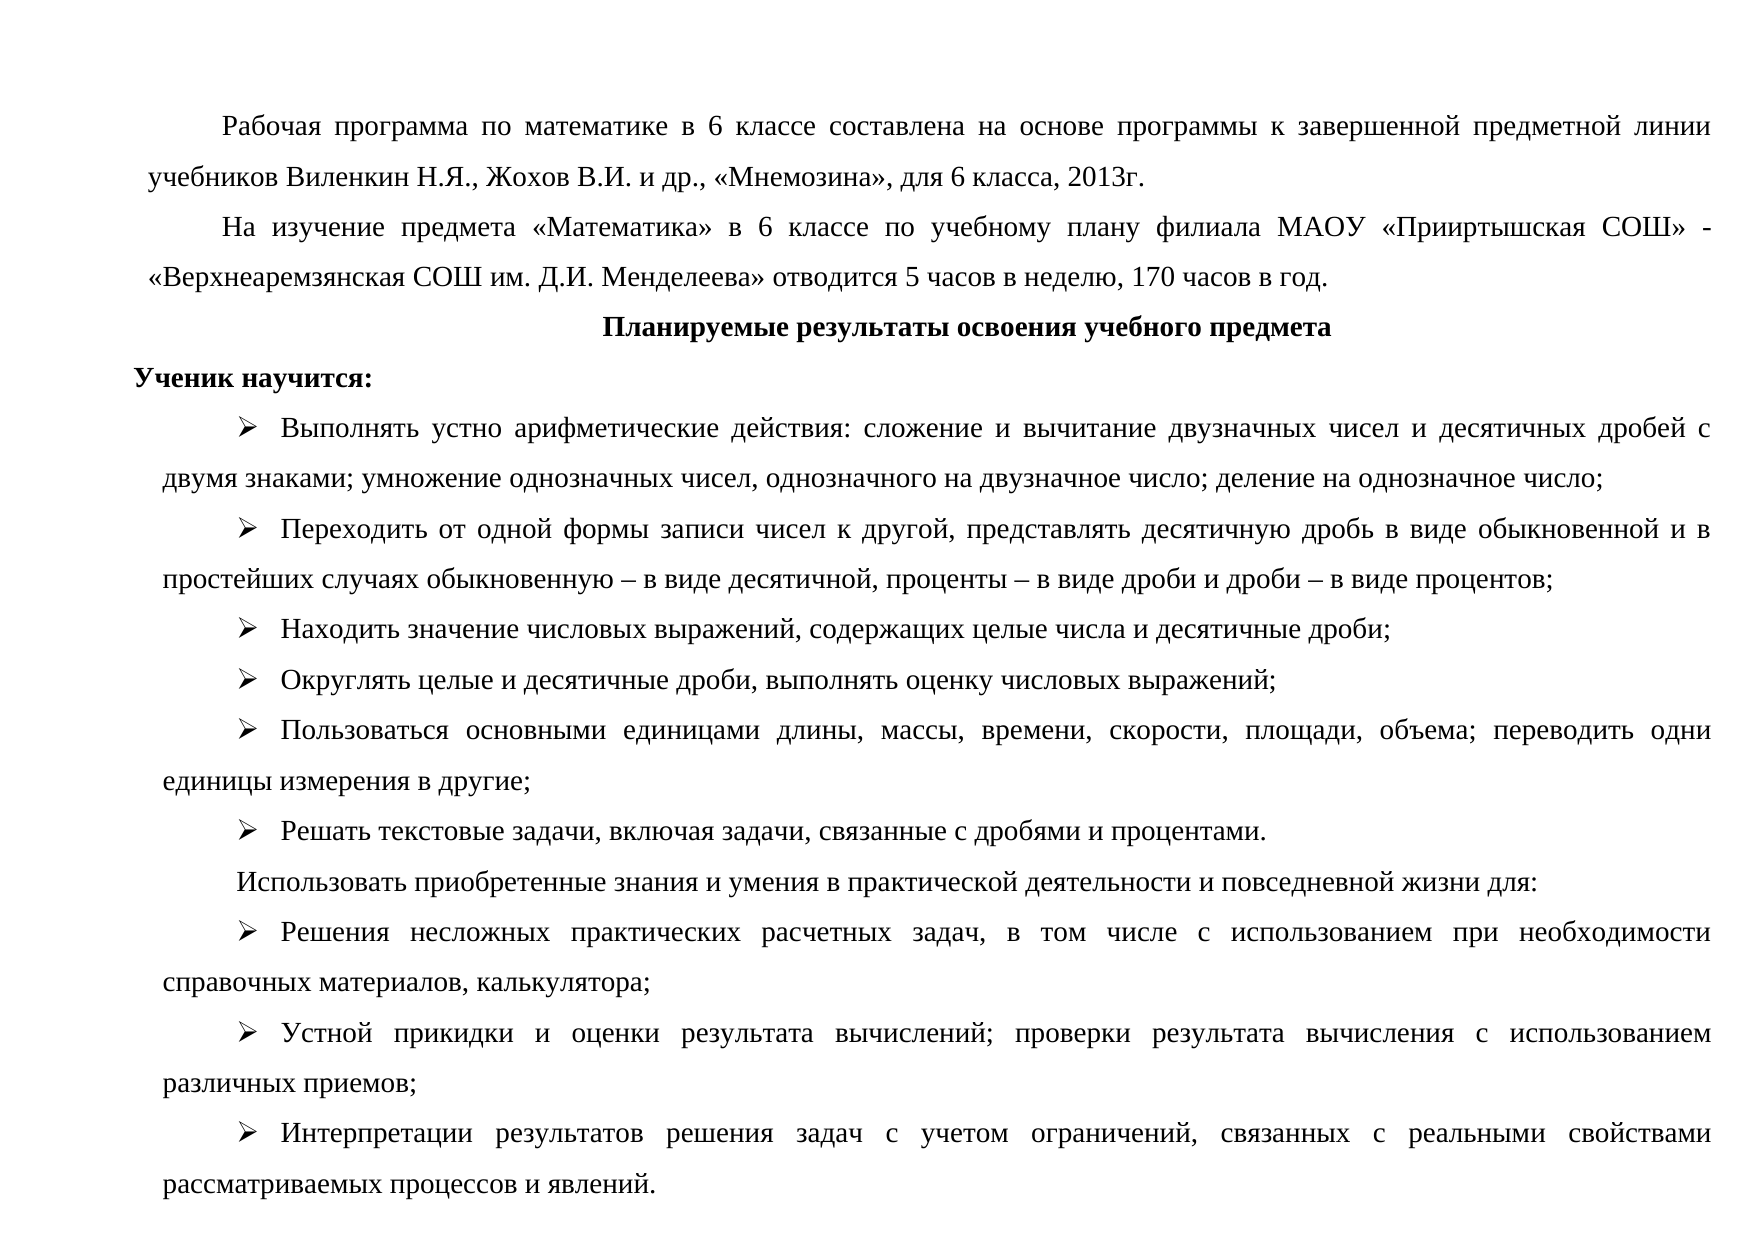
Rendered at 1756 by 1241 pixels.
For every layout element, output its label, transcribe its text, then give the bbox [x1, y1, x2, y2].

list Решать текстовые задачи, включая задачи, связанные с дробями и процентами. [162, 813, 1713, 847]
text Планируемые результаты освоения учебного предмета [148, 309, 1713, 343]
list Интерпретации результатов решения задач с учетом ограничений, связанных с реальными свойствами рассматриваемых процессов и явлений. [162, 1115, 1713, 1199]
text Рабочая программа по математике в 6 классе составлена на основе программы к завершенной предметной линии учебников Виленкин Н.Я., Жохов В.И. и др., «Мнемозина», для 6 класса, 2013г. [148, 108, 1713, 192]
text Использовать приобретенные знания и умения в практической деятельности и повседневной жизни для: [162, 864, 1713, 897]
text Ученик научится: [59, 360, 1713, 393]
list Находить значение числовых выражений, содержащих целые числа и десятичные дроби; [162, 612, 1713, 645]
list Устной прикидки и оценки результата вычислений; проверки результата вычисления с использованием различных приемов; [162, 1015, 1713, 1099]
list Решения несложных практических расчетных задач, в том числе с использованием при необходимости справочных материалов, калькулятора; [162, 914, 1713, 998]
list Округлять целые и десятичные дроби, выполнять оценку числовых выражений; [162, 662, 1713, 696]
list Переходить от одной формы записи чисел к другой, представлять десятичную дробь в виде обыкновенной и в простейших случаях обыкновенную – в виде десятичной, проценты – в виде дроби и дроби – в виде процентов; [162, 511, 1713, 595]
list Выполнять устно арифметические действия: сложение и вычитание двузначных чисел и десятичных дробей с двумя знаками; умножение однозначных чисел, однозначного на двузначное число; деление на однозначное число; [162, 410, 1713, 494]
text На изучение предмета «Математика» в 6 классе по учебному плану филиала МАОУ «Прииртышская СОШ» - «Верхнеаремзянская СОШ им. Д.И. Менделеева» отводится 5 часов в неделю, 170 часов в год. [148, 209, 1713, 293]
list Пользоваться основными единицами длины, массы, времени, скорости, площади, объема; переводить одни единицы измерения в другие; [162, 712, 1713, 796]
